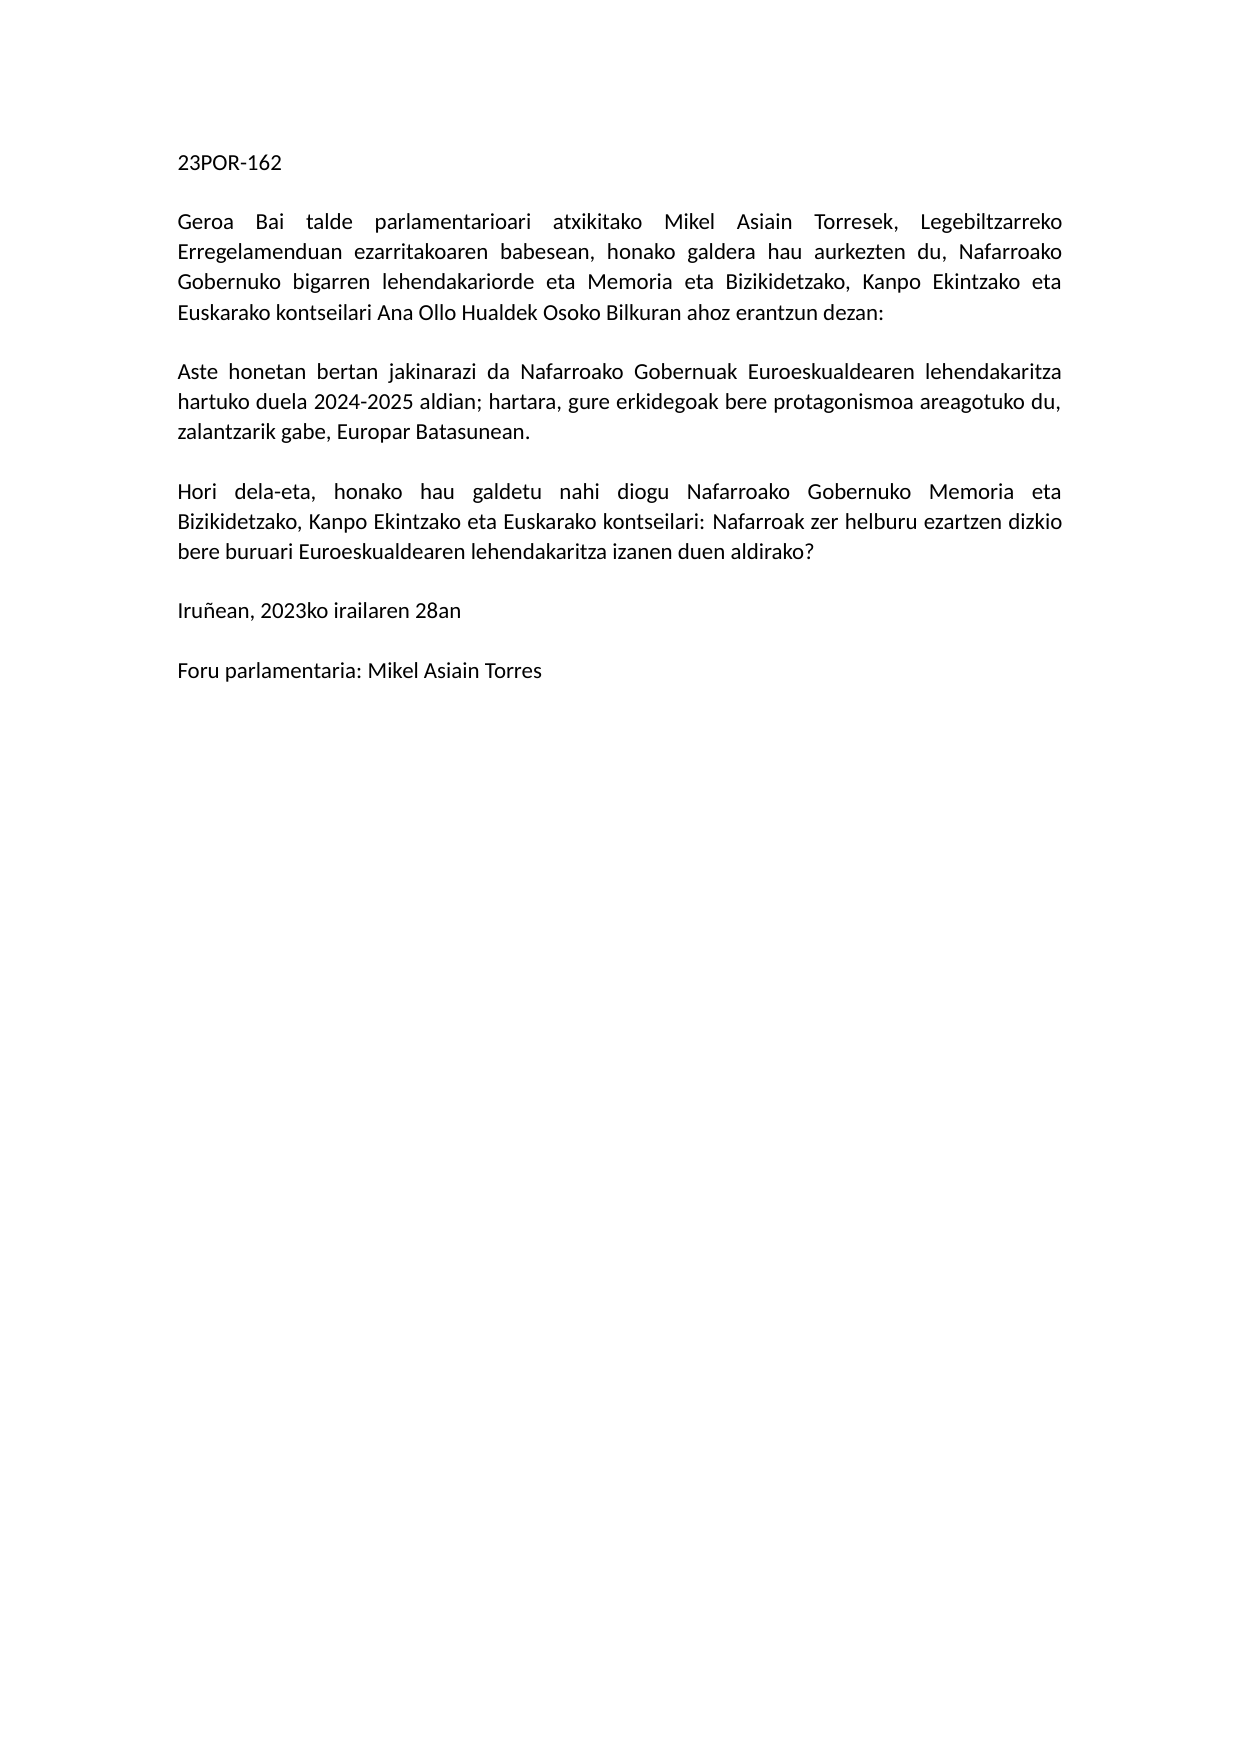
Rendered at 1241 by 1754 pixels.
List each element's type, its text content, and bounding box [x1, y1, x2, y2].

text 23POR-162 [177, 148, 1063, 176]
text Aste honetan bertan jakinarazi da Nafarroako Gobernuak Euroeskualdearen lehendakaritza hartuko duela 2024-2025 aldian; hartara, gure erkidegoak bere protagonismoa areagotuko du, zalantzarik gabe, Europar Batasunean. [177, 357, 1063, 445]
text Foru parlamentaria: Mikel Asiain Torres [177, 656, 1063, 684]
text Iruñean, 2023ko irailaren 28an [177, 597, 1063, 624]
text Hori dela-eta, honako hau galdetu nahi diogu Nafarroako Gobernuko Memoria eta Bizikidetzako, Kanpo Ekintzako eta Euskarako kontseilari: Nafarroak zer helburu ezartzen dizkio bere buruari Euroeskualdearen lehendakaritza izanen duen aldirako? [177, 477, 1063, 565]
text Geroa Bai talde parlamentarioari atxikitako Mikel Asiain Torresek, Legebiltzarreko Erregelamenduan ezarritakoaren babesean, honako galdera hau aurkezten du, Nafarroako Gobernuko bigarren lehendakariorde eta Memoria eta Bizikidetzako, Kanpo Ekintzako eta Euskarako kontseilari Ana Ollo Hualdek Osoko Bilkuran ahoz erantzun dezan: [177, 207, 1063, 326]
